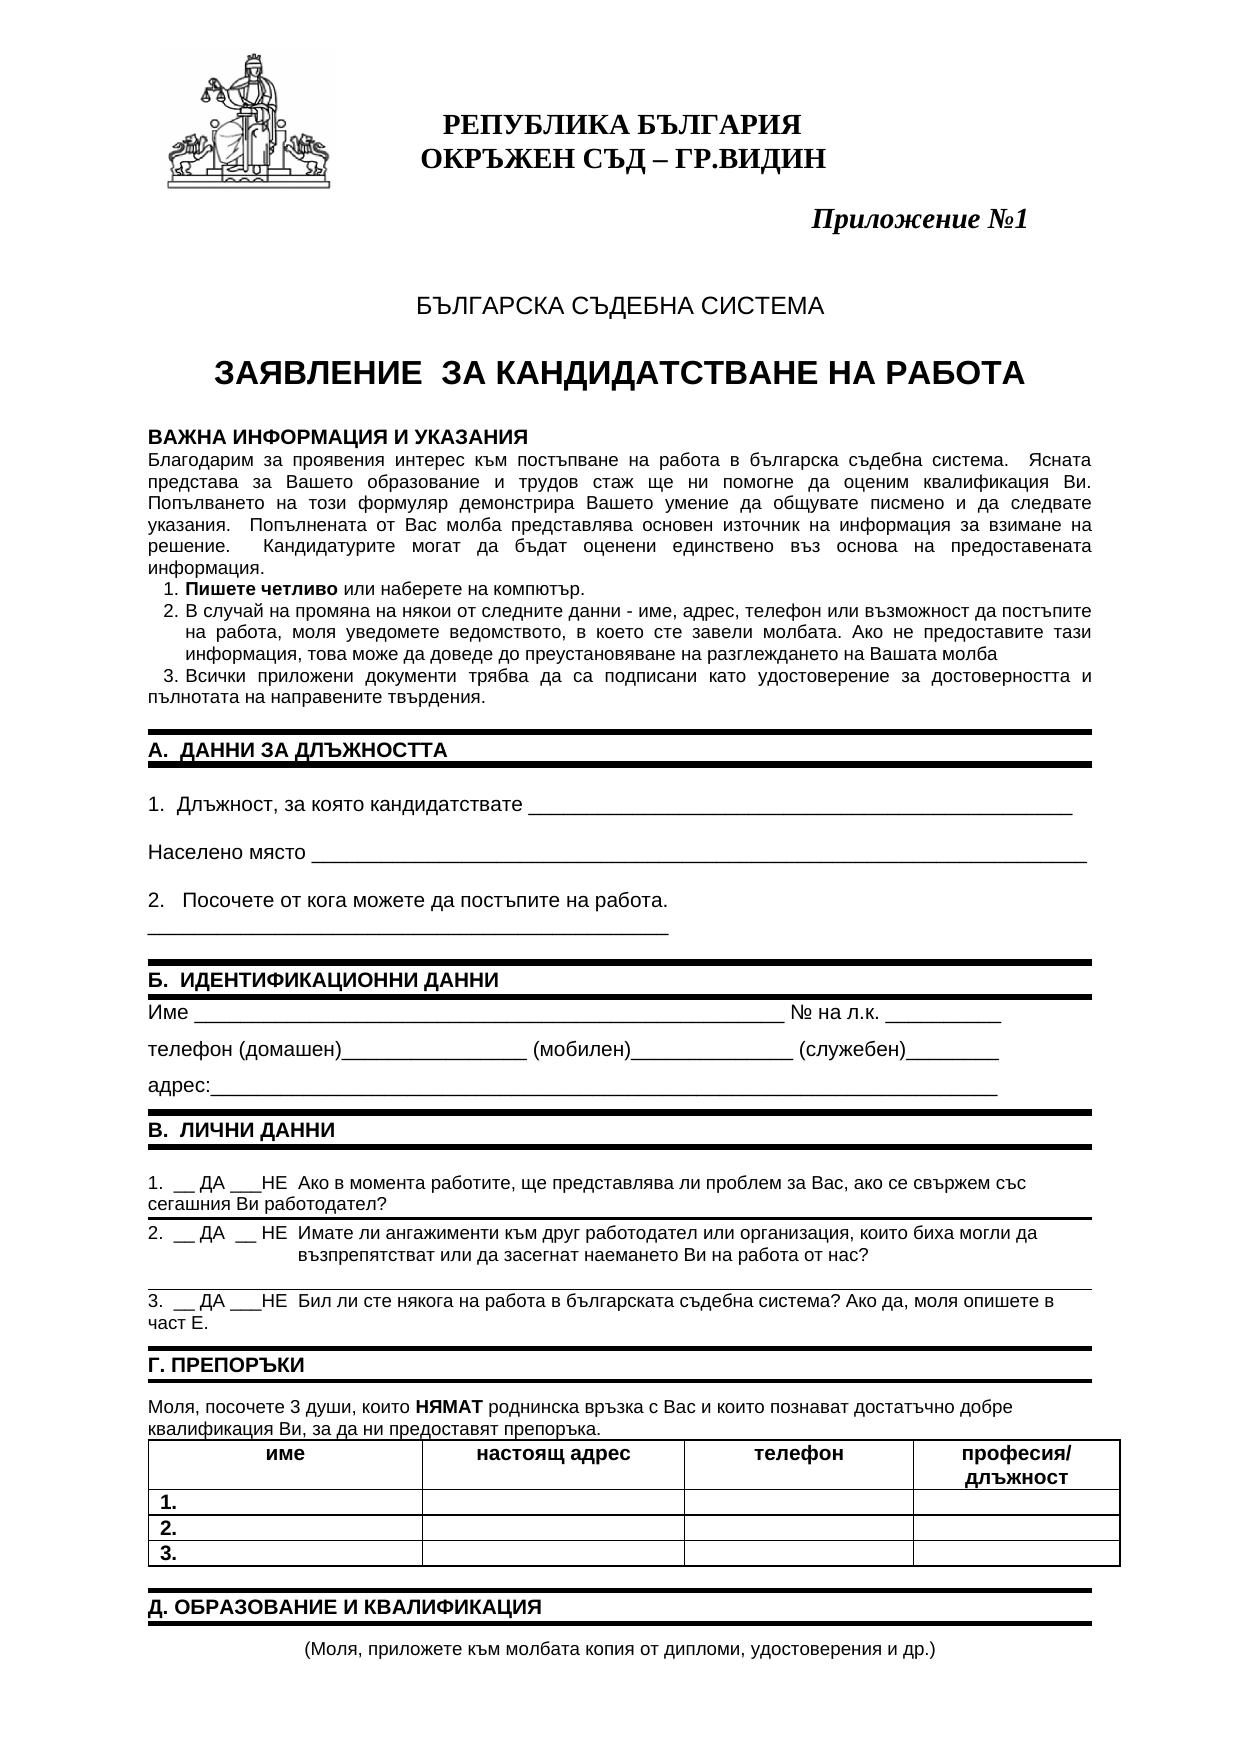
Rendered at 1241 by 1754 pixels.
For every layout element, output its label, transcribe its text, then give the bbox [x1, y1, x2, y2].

title ЗАЯВЛЕНИЕ ЗА КАНДИДАТСТВАНЕ НА РАБОТА [148, 353, 1092, 391]
table_cell [423, 1490, 684, 1514]
table_cell [685, 1516, 913, 1539]
table_cell [914, 1516, 1119, 1539]
text ВАЖНА ИНФОРМАЦИЯ И УКАЗАНИЯ [148, 425, 1092, 449]
title БЪЛГАРСКА СЪДЕБНА СИСТЕМА [148, 291, 1092, 319]
table_cell 3. [149, 1541, 422, 1565]
table_cell [914, 1541, 1119, 1565]
table_cell [423, 1541, 684, 1565]
table_cell 2. [149, 1516, 422, 1539]
text Име ___________________________________________________ № на л.к. __________ [148, 1000, 1092, 1024]
text адрес:____________________________________________________________________ [148, 1073, 1092, 1097]
picture [155, 46, 337, 190]
text Населено място ___________________________________________________________________ [148, 839, 1092, 863]
table_cell [914, 1490, 1119, 1514]
text 3. __ ДА ___НЕ Бил ли сте някога на работа в българската съдебна система? Ако да, моля опишете в част Е. [148, 1290, 1092, 1333]
table_cell [685, 1541, 913, 1565]
text 1. Длъжност, за която кандидатствате _______________________________________________ [148, 792, 1092, 816]
text 3. Всички приложени документи трябва да са подписани като удостоверение за достоверността и пълнотата на направените твърдения. [148, 664, 1092, 708]
text Г. ПРЕПОРЪКИ [148, 1351, 1092, 1379]
text Моля, посочете 3 души, които НЯМАТ роднинска връзка с Вас и които познават достатъчно добре квалификация Ви, за да ни предоставят препоръка. [148, 1396, 1092, 1439]
text 2. В случай на промяна на някои от следните данни - име, адрес, телефон или възможност да постъпите на работа, моля уведомете ведомството, в което сте завели молбата. Ако не предоставите тази информация, това може да доведе до преустановяване на разглеждането на Вашата молба [148, 600, 1092, 664]
text (Моля, приложете към молбата копия от дипломи, удостоверения и др.) [148, 1638, 1092, 1660]
text В. ЛИЧНИ ДАННИ [148, 1116, 1092, 1144]
text 1. Пишете четливо или наберете на компютър. [148, 578, 1092, 600]
table_cell [685, 1490, 913, 1514]
table_header настоящ адрес [423, 1441, 684, 1488]
text 1. __ ДА ___НЕ Ако в момента работите, ще представлява ли проблем за Вас, ако се свържем със сегашния Ви работодател? [148, 1172, 1092, 1217]
text Благодарим за проявения интерес към постъпване на работа в българска съдебна система. Ясната представа за Вашето образование и трудов стаж ще ни помогне да оценим квалификация Ви. Попълването на този формуляр демонстрира Вашето умение да общувате писмено и да следвате указания. Попълнената от Вас молба представлява основен източник на информация за взимане на решение. Кандидатурите могат да бъдат оценени единствено въз основа на предоставената информация. [148, 449, 1092, 578]
text А. ДАННИ ЗА ДЛЪЖНОСТТА [148, 735, 1092, 761]
table_cell [423, 1516, 684, 1539]
text Б. ИДЕНТИФИКАЦИОННИ ДАННИ [148, 966, 1092, 994]
text Приложение №1 [148, 201, 1092, 234]
text Д. ОБРАЗОВАНИЕ И КВАЛИФИКАЦИЯ [148, 1593, 1092, 1621]
text телефон (домашен)________________ (мобилен)______________ (служебен)________ [148, 1036, 1092, 1060]
text 2. Посочете от кога можете да постъпите на работа. _____________________________________________ [148, 887, 1092, 935]
table_header професия/ длъжност [914, 1441, 1119, 1488]
table_header име [149, 1441, 422, 1488]
table_header телефон [685, 1441, 913, 1488]
table_cell 1. [149, 1490, 422, 1514]
text 2. __ ДА __ НЕ Имате ли ангажименти към друг работодател или организация, които биха могли да възпрепятстват или да засегнат наемането Ви на работа от нас? [148, 1220, 1092, 1265]
